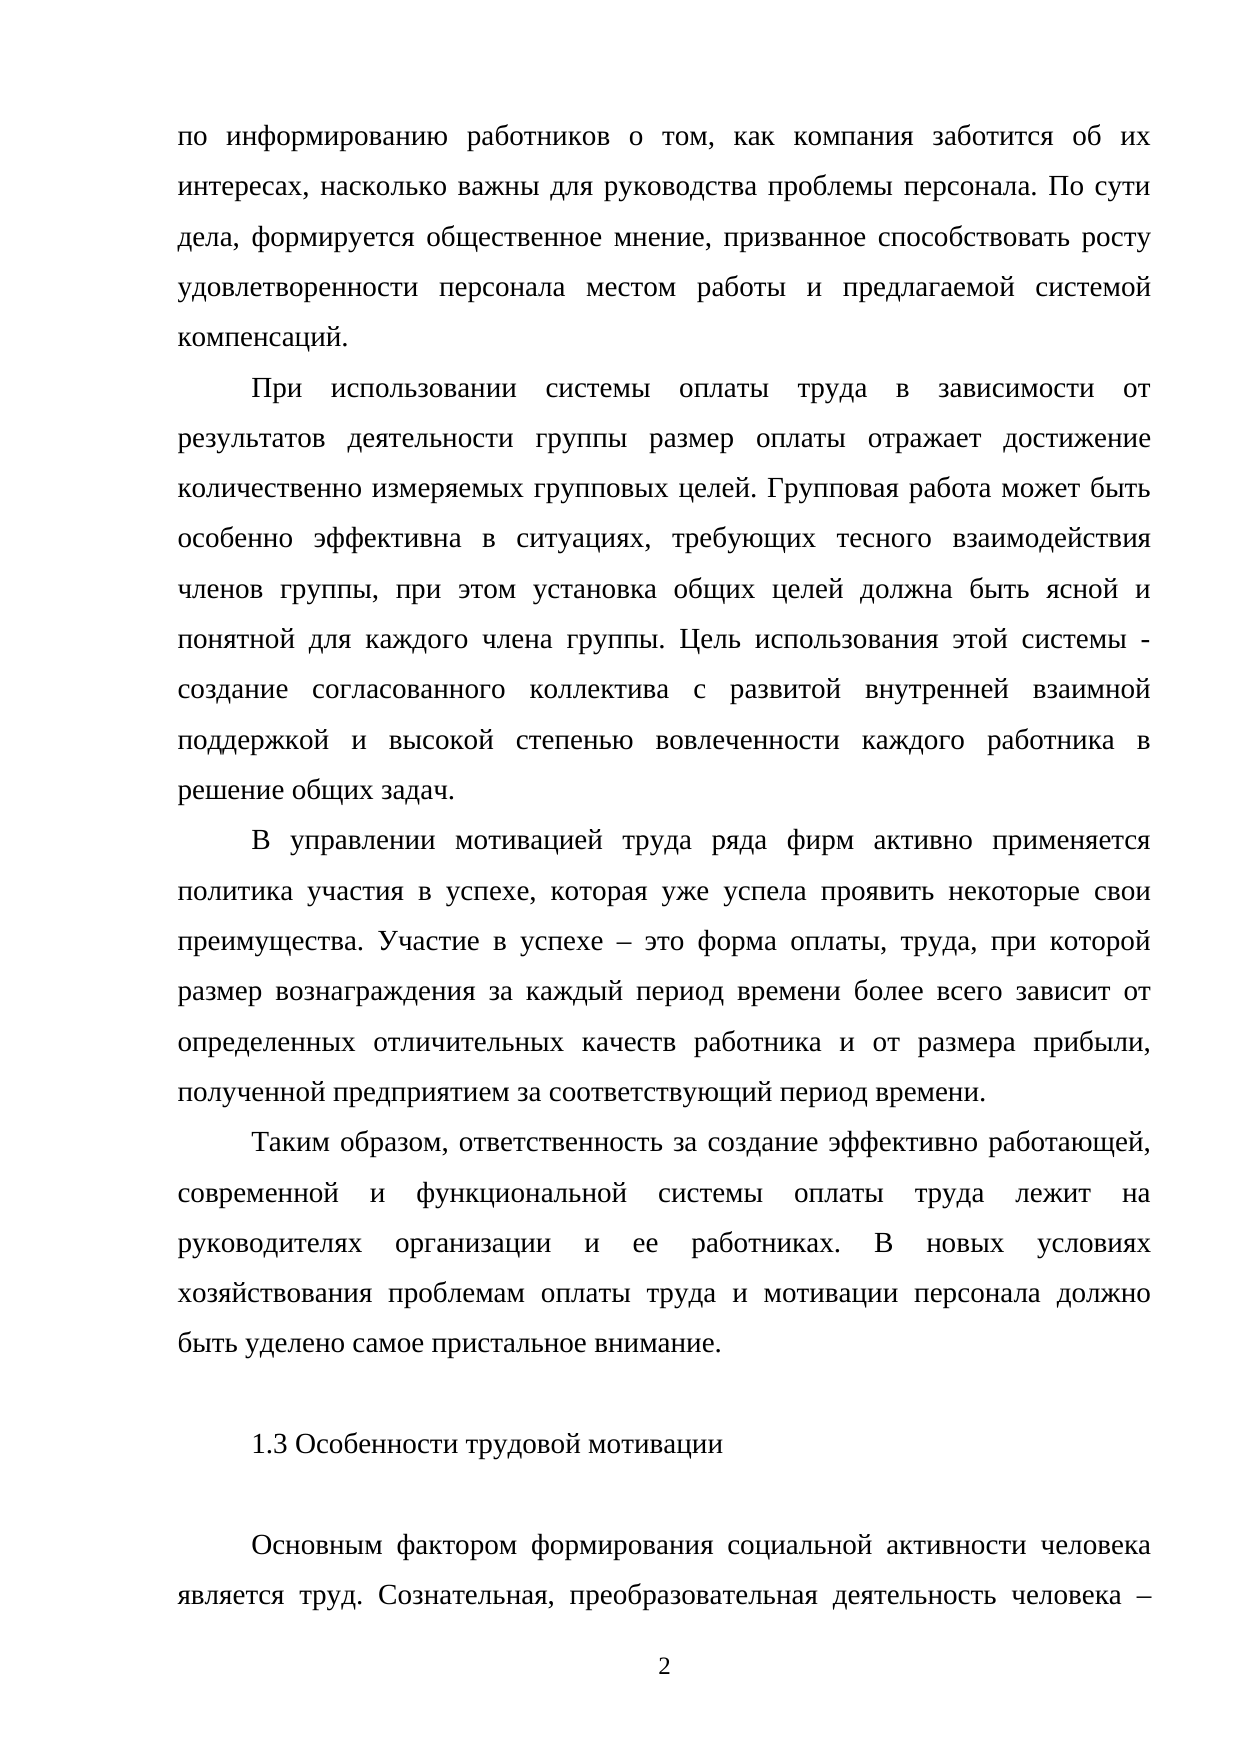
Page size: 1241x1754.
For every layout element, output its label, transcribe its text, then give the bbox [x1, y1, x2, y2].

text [177, 1527, 1152, 1611]
text В управлении мотивацией труда ряда фирм активно применяется политика участия в успехе, которая уже успела проявить некоторые свои преимущества. Участие в успехе – это форма оплаты, труда, при которой размер вознаграждения за каждый период времени более всего зависит от определенных отличительных качеств работника и от размера прибыли, полученной предприятием за соответствующий период времени. [177, 822, 1152, 1108]
text 1.3 Особенности трудовой мотивации [177, 1426, 1152, 1460]
text При использовании системы оплаты труда в зависимости от результатов деятельности группы размер оплаты отражает достижение количественно измеряемых групповых целей. Групповая работа может быть особенно эффективна в ситуациях, требующих тесного взаимодействия членов группы, при этом установка общих целей должна быть ясной и понятной для каждого члена группы. Цель использования этой системы - создание согласованного коллектива с развитой внутренней взаимной поддержкой и высокой степенью вовлеченности каждого работника в решение общих задач. [177, 370, 1152, 806]
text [177, 118, 1152, 353]
text Таким образом, ответственность за создание эффективно работающей, современной и функциональной системы оплаты труда лежит на руководителях организации и ее работниках. В новых условиях хозяйствования проблемам оплаты труда и мотивации персонала должно быть уделено самое пристальное внимание. [177, 1124, 1152, 1359]
